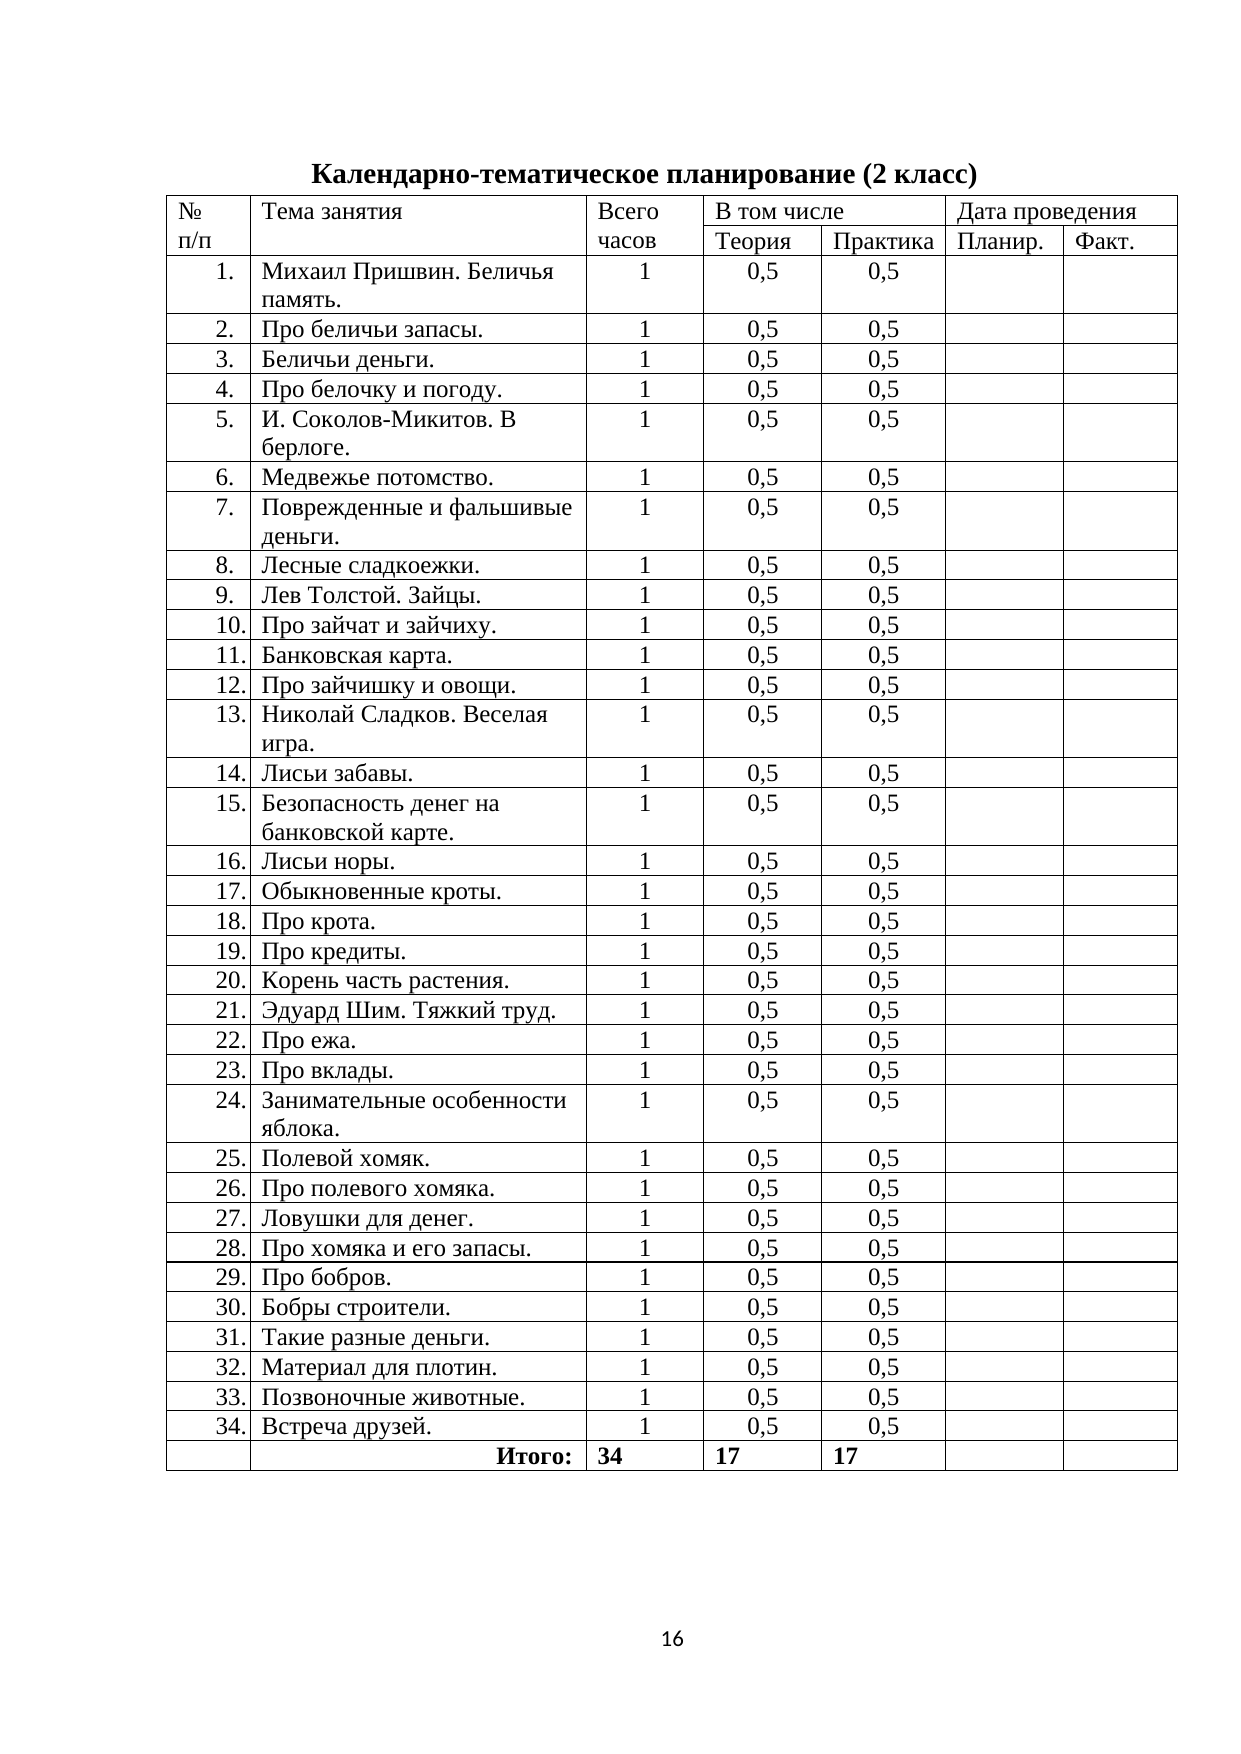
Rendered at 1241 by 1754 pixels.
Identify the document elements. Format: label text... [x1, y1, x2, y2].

table_cell [1064, 936, 1177, 964]
table_cell 1 [587, 580, 703, 609]
table_cell Теория [704, 226, 821, 255]
table_cell [167, 936, 250, 964]
table_cell [167, 1322, 250, 1351]
table_cell 0,5 [704, 1233, 821, 1261]
table_cell 0,5 [704, 876, 821, 905]
table_header Дата проведения [946, 196, 1177, 225]
table_cell 1 [587, 995, 703, 1024]
table_cell [946, 1233, 1063, 1261]
table_cell [1064, 640, 1177, 669]
table_cell [167, 1025, 250, 1054]
table_cell Поврежденные и фальшивые деньги. [251, 492, 586, 549]
table_cell [946, 1143, 1063, 1172]
table_cell [167, 1352, 250, 1381]
table_cell 0,5 [704, 404, 821, 461]
table_cell [167, 256, 250, 313]
table_cell [1064, 1233, 1177, 1261]
table_cell Занимательные особенности яблока. [251, 1085, 586, 1142]
table_cell Итого: [251, 1441, 586, 1470]
table_cell [1064, 1411, 1177, 1440]
table_cell 0,5 [822, 1173, 945, 1202]
table_cell [946, 610, 1063, 639]
table_cell [1064, 1055, 1177, 1084]
table_cell 0,5 [822, 580, 945, 609]
table_cell [167, 1173, 250, 1202]
table_cell 0,5 [822, 670, 945, 698]
table_cell Про крота. [251, 906, 586, 935]
table_cell [946, 966, 1063, 994]
table_cell 1 [587, 256, 703, 313]
table_cell [167, 374, 250, 403]
table_cell 0,5 [704, 462, 821, 491]
table_cell [167, 610, 250, 639]
table_cell [946, 876, 1063, 905]
table_cell 0,5 [704, 758, 821, 787]
table_cell 0,5 [704, 551, 821, 579]
table_cell 0,5 [704, 788, 821, 845]
table_cell 1 [587, 1352, 703, 1381]
table_cell 0,5 [704, 256, 821, 313]
table_cell 17 [704, 1441, 821, 1470]
table_cell 0,5 [822, 492, 945, 549]
table_cell Про белочку и погоду. [251, 374, 586, 403]
table_cell [167, 788, 250, 845]
table_header В том числе [704, 196, 945, 225]
table_cell 1 [587, 966, 703, 994]
table_cell [167, 876, 250, 905]
table_cell 0,5 [822, 1233, 945, 1261]
table_cell 0,5 [822, 1292, 945, 1321]
table_cell 1 [587, 492, 703, 549]
table_cell Про кредиты. [251, 936, 586, 964]
table_cell Лев Толстой. Зайцы. [251, 580, 586, 609]
table_cell [167, 1441, 250, 1470]
table_cell [167, 551, 250, 579]
table_cell 0,5 [822, 846, 945, 875]
table_cell [167, 906, 250, 935]
table_cell [167, 314, 250, 343]
table_cell [1064, 1382, 1177, 1410]
table_cell [167, 846, 250, 875]
table_cell 1 [587, 404, 703, 461]
table_cell 0,5 [704, 1173, 821, 1202]
table_cell 0,5 [704, 374, 821, 403]
table_cell 0,5 [704, 936, 821, 964]
text Календарно-тематическое планирование (2 класс) [177, 157, 1112, 190]
table_cell 0,5 [822, 1322, 945, 1351]
table_cell [946, 462, 1063, 491]
table_cell Полевой хомяк. [251, 1143, 586, 1172]
table_cell [167, 758, 250, 787]
table_cell [167, 640, 250, 669]
table_cell [1064, 846, 1177, 875]
table_cell 1 [587, 1382, 703, 1410]
table_cell [1064, 1025, 1177, 1054]
table_cell Про вклады. [251, 1055, 586, 1084]
table_cell [167, 966, 250, 994]
table_cell [946, 256, 1063, 313]
table_cell 0,5 [704, 1292, 821, 1321]
table_cell Про полевого хомяка. [251, 1173, 586, 1202]
table_cell Про зайчат и зайчиху. [251, 610, 586, 639]
table_cell 1 [587, 936, 703, 964]
table_cell 1 [587, 1292, 703, 1321]
table_cell [1064, 256, 1177, 313]
table_cell 0,5 [704, 1322, 821, 1351]
table_cell [1064, 1292, 1177, 1321]
table_cell 1 [587, 1055, 703, 1084]
table_cell [1064, 610, 1177, 639]
table_cell 1 [587, 1025, 703, 1054]
table_cell [946, 1055, 1063, 1084]
table_cell [946, 374, 1063, 403]
table_cell [1064, 788, 1177, 845]
table_cell 0,5 [704, 492, 821, 549]
table_cell 1 [587, 1085, 703, 1142]
table_cell Беличьи деньги. [251, 344, 586, 373]
table_cell 0,5 [822, 758, 945, 787]
table_cell 17 [822, 1441, 945, 1470]
table_cell Факт. [1064, 226, 1177, 255]
table_cell 0,5 [822, 1085, 945, 1142]
table_cell [946, 1025, 1063, 1054]
table_cell Практика [822, 226, 945, 255]
table_cell 0,5 [704, 995, 821, 1024]
table_cell [946, 995, 1063, 1024]
table_cell Про ежа. [251, 1025, 586, 1054]
table_cell 0,5 [822, 966, 945, 994]
table_cell Лисьи норы. [251, 846, 586, 875]
table_header Всего часов [587, 196, 703, 255]
table_cell [946, 1322, 1063, 1351]
table_cell Эдуард Шим. Тяжкий труд. [251, 995, 586, 1024]
table_cell [1064, 876, 1177, 905]
table_cell 0,5 [822, 1263, 945, 1291]
table_cell Такие разные деньги. [251, 1322, 586, 1351]
table_cell [946, 936, 1063, 964]
table_cell Материал для плотин. [251, 1352, 586, 1381]
table_cell 1 [587, 700, 703, 757]
table_cell 0,5 [822, 462, 945, 491]
table_cell 0,5 [704, 906, 821, 935]
table_cell [167, 995, 250, 1024]
table_cell 1 [587, 344, 703, 373]
table_cell [1064, 1263, 1177, 1291]
table_cell [946, 1441, 1063, 1470]
table_cell 1 [587, 1143, 703, 1172]
table_cell [167, 344, 250, 373]
table_cell 0,5 [822, 1352, 945, 1381]
table_cell [167, 670, 250, 698]
table_cell [167, 1263, 250, 1291]
table_cell 0,5 [704, 846, 821, 875]
table_cell [946, 758, 1063, 787]
table_cell 1 [587, 906, 703, 935]
table_cell 0,5 [704, 344, 821, 373]
table_cell 1 [587, 314, 703, 343]
table_cell 0,5 [822, 906, 945, 935]
table_header Тема занятия [251, 196, 586, 255]
table_cell [946, 1352, 1063, 1381]
table_cell [1064, 1203, 1177, 1232]
table_cell [1064, 1352, 1177, 1381]
table_cell 0,5 [822, 700, 945, 757]
table_cell 0,5 [822, 374, 945, 403]
table_cell 0,5 [822, 995, 945, 1024]
table_cell [167, 492, 250, 549]
table_cell [167, 404, 250, 461]
table_cell [167, 1292, 250, 1321]
table_cell 0,5 [704, 966, 821, 994]
table_cell 1 [587, 670, 703, 698]
table_cell [167, 700, 250, 757]
table_cell [946, 492, 1063, 549]
table_cell [1064, 1143, 1177, 1172]
table_cell [1064, 1085, 1177, 1142]
table_cell [1064, 492, 1177, 549]
table_cell 0,5 [704, 670, 821, 698]
table_cell [1064, 966, 1177, 994]
table_cell И. Соколов-Микитов. В берлоге. [251, 404, 586, 461]
table_cell [1064, 1441, 1177, 1470]
table_cell [167, 580, 250, 609]
table_cell Про хомяка и его запасы. [251, 1233, 586, 1261]
table_cell 0,5 [704, 314, 821, 343]
table_cell [167, 1382, 250, 1410]
table_cell Обыкновенные кроты. [251, 876, 586, 905]
table_cell 1 [587, 788, 703, 845]
table_cell [167, 1085, 250, 1142]
table_cell [167, 1203, 250, 1232]
table_cell 0,5 [822, 1143, 945, 1172]
table_header № п/п [167, 196, 250, 255]
table_cell [946, 580, 1063, 609]
table_cell [946, 1263, 1063, 1291]
table_cell 0,5 [704, 1055, 821, 1084]
table_cell Безопасность денег на банковской карте. [251, 788, 586, 845]
table_cell Встреча друзей. [251, 1411, 586, 1440]
table_cell [946, 906, 1063, 935]
table_cell [1064, 404, 1177, 461]
table_cell 0,5 [822, 640, 945, 669]
table_cell [1064, 551, 1177, 579]
table_cell 0,5 [704, 1085, 821, 1142]
table_cell 1 [587, 1203, 703, 1232]
table_cell 1 [587, 1263, 703, 1291]
table_cell [1064, 995, 1177, 1024]
table_cell [946, 344, 1063, 373]
table_cell [946, 551, 1063, 579]
table_cell [946, 846, 1063, 875]
table_cell [1064, 700, 1177, 757]
table_cell Лисьи забавы. [251, 758, 586, 787]
table_cell 0,5 [704, 1382, 821, 1410]
table_cell [1064, 670, 1177, 698]
table_cell [1064, 758, 1177, 787]
table_cell [167, 462, 250, 491]
table_cell 0,5 [704, 1352, 821, 1381]
table_cell [1064, 314, 1177, 343]
table_cell 0,5 [822, 1411, 945, 1440]
table_cell [167, 1411, 250, 1440]
table_cell 0,5 [822, 1203, 945, 1232]
table_cell 0,5 [822, 788, 945, 845]
table_cell 0,5 [822, 1055, 945, 1084]
table_cell Корень часть растения. [251, 966, 586, 994]
table_cell [946, 1292, 1063, 1321]
table_cell [946, 670, 1063, 698]
table_cell 1 [587, 1173, 703, 1202]
table_cell 1 [587, 846, 703, 875]
table_cell 1 [587, 551, 703, 579]
table_cell Позвоночные животные. [251, 1382, 586, 1410]
table_cell Про бобров. [251, 1263, 586, 1291]
table_cell 0,5 [704, 1203, 821, 1232]
table_cell 0,5 [704, 640, 821, 669]
table_cell 0,5 [822, 1025, 945, 1054]
table_cell 0,5 [822, 936, 945, 964]
table_cell [946, 314, 1063, 343]
table_cell 1 [587, 758, 703, 787]
table_cell 0,5 [822, 256, 945, 313]
table_cell Про беличьи запасы. [251, 314, 586, 343]
table_cell Планир. [946, 226, 1063, 255]
table_cell [167, 1055, 250, 1084]
table_cell 0,5 [822, 1382, 945, 1410]
table_cell 1 [587, 876, 703, 905]
table_cell [167, 1233, 250, 1261]
table_cell 1 [587, 610, 703, 639]
table_cell 34 [587, 1441, 703, 1470]
table_cell [1064, 374, 1177, 403]
table_cell 0,5 [822, 551, 945, 579]
table_cell 0,5 [822, 876, 945, 905]
table_cell 0,5 [704, 700, 821, 757]
table_cell 0,5 [704, 1025, 821, 1054]
table_cell 1 [587, 374, 703, 403]
table_cell 0,5 [704, 580, 821, 609]
table_cell [167, 1143, 250, 1172]
table_cell [946, 1411, 1063, 1440]
table_cell [946, 700, 1063, 757]
table_cell [946, 640, 1063, 669]
table_cell Про зайчишку и овощи. [251, 670, 586, 698]
table_cell [1064, 580, 1177, 609]
table_cell [1064, 1173, 1177, 1202]
table_cell 0,5 [822, 404, 945, 461]
table_cell [946, 1382, 1063, 1410]
table_cell 1 [587, 1411, 703, 1440]
table_cell [1064, 344, 1177, 373]
table_cell [946, 788, 1063, 845]
table_cell Бобры строители. [251, 1292, 586, 1321]
table_cell Медвежье потомство. [251, 462, 586, 491]
table_cell [946, 1173, 1063, 1202]
table_cell [1064, 1322, 1177, 1351]
table_cell 0,5 [704, 1143, 821, 1172]
table_cell 0,5 [822, 610, 945, 639]
table_cell [946, 1203, 1063, 1232]
table_cell [1064, 462, 1177, 491]
table_cell Михаил Пришвин. Беличья память. [251, 256, 586, 313]
table_cell [946, 404, 1063, 461]
table_cell 0,5 [822, 314, 945, 343]
table_cell 1 [587, 1233, 703, 1261]
table_cell [1064, 906, 1177, 935]
table_cell 0,5 [704, 610, 821, 639]
table_cell 1 [587, 462, 703, 491]
table_cell Банковская карта. [251, 640, 586, 669]
table_cell 0,5 [704, 1411, 821, 1440]
table_cell [946, 1085, 1063, 1142]
table_cell Ловушки для денег. [251, 1203, 586, 1232]
table_cell 1 [587, 1322, 703, 1351]
table_cell 1 [587, 640, 703, 669]
table_cell 0,5 [704, 1263, 821, 1291]
table_cell 0,5 [822, 344, 945, 373]
table_cell Лесные сладкоежки. [251, 551, 586, 579]
table_cell Николай Сладков. Веселая игра. [251, 700, 586, 757]
